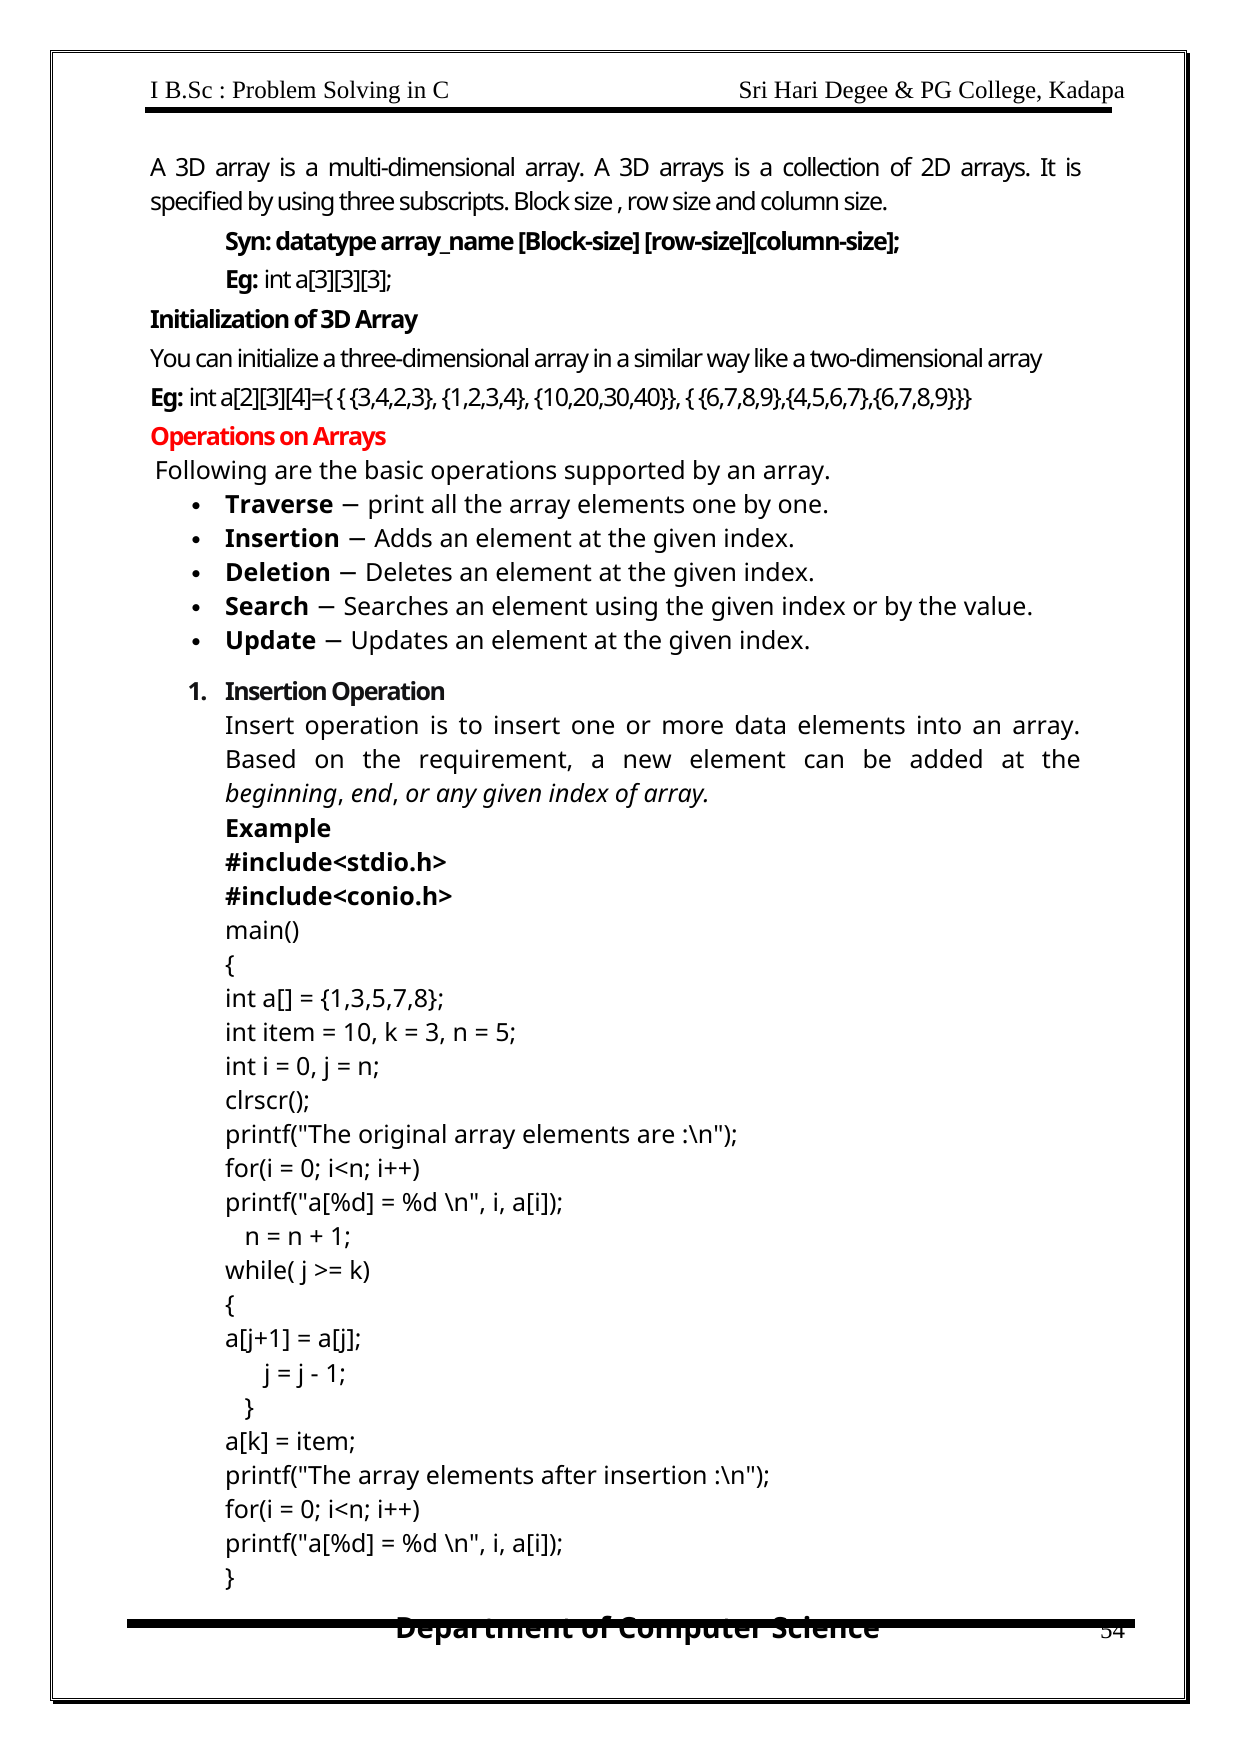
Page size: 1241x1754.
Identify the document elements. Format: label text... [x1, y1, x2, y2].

list Deletion − Deletes an element at the given index. [192, 555, 1082, 589]
text printf("a[%d] = %d \n", i, a[i]); [225, 1526, 1087, 1559]
text printf("The array elements after insertion :\n"); [225, 1457, 1087, 1491]
text j = j - 1; [225, 1355, 1087, 1389]
text n = n + 1; [225, 1219, 1087, 1253]
subtitle A 3D array is a multi-dimensional array. A 3D arrays is a collection of 2D arrays. It is specified by using three subscripts. Block size , row size and column size. [150, 150, 1083, 218]
subtitle Insertion Operation [187, 674, 1083, 708]
list Traverse − print all the array elements one by one. [192, 487, 1082, 521]
text #include<stdio.h> [150, 844, 1087, 878]
subtitle Eg: int a[3][3][3]; [150, 262, 1083, 296]
subtitle Example [150, 810, 1082, 844]
text { [225, 1287, 1087, 1321]
subtitle Operations on Arrays [150, 418, 1083, 452]
subtitle Initialization of 3D Array [150, 301, 1083, 335]
text a[k] = item; [225, 1423, 1087, 1457]
text printf("The original array elements are :\n"); [225, 1117, 1087, 1151]
list Update − Updates an element at the given index. [192, 623, 1082, 657]
text int a[] = {1,3,5,7,8}; [225, 981, 1087, 1014]
subtitle You can initialize a three-dimensional array in a similar way like a two-dimensional array [150, 340, 1083, 374]
list Insertion − Adds an element at the given index. [192, 521, 1082, 555]
text printf("a[%d] = %d \n", i, a[i]); [225, 1185, 1087, 1219]
text while( j >= k) [225, 1253, 1087, 1287]
text } [225, 1389, 1087, 1423]
text int item = 10, k = 3, n = 5; [225, 1014, 1087, 1049]
subtitle Syn: datatype array_name [Block-size] [row-size][column-size]; [150, 223, 1083, 257]
list Search − Searches an element using the given index or by the value. [192, 589, 1082, 623]
text { [225, 946, 1087, 981]
text int i = 0, j = n; [225, 1049, 1087, 1083]
text Following are the basic operations supported by an array. [154, 452, 1083, 487]
subtitle Insert operation is to insert one or more data elements into an array. Based on the requirement, a new element can be added at the beginning, end, or any given index of array. [225, 708, 1082, 810]
text a[j+1] = a[j]; [225, 1321, 1087, 1355]
text } [225, 1559, 1087, 1594]
text for(i = 0; i<n; i++) [225, 1491, 1087, 1526]
text for(i = 0; i<n; i++) [225, 1151, 1087, 1185]
text main() [225, 912, 1087, 946]
text clrscr(); [225, 1083, 1087, 1117]
text #include<conio.h> [150, 878, 1087, 912]
subtitle Eg: int a[2][3][4]={ { {3,4,2,3}, {1,2,3,4}, {10,20,30,40}}, { {6,7,8,9},{4,5,6,7},{6,7,8,9}}} [150, 379, 1083, 413]
